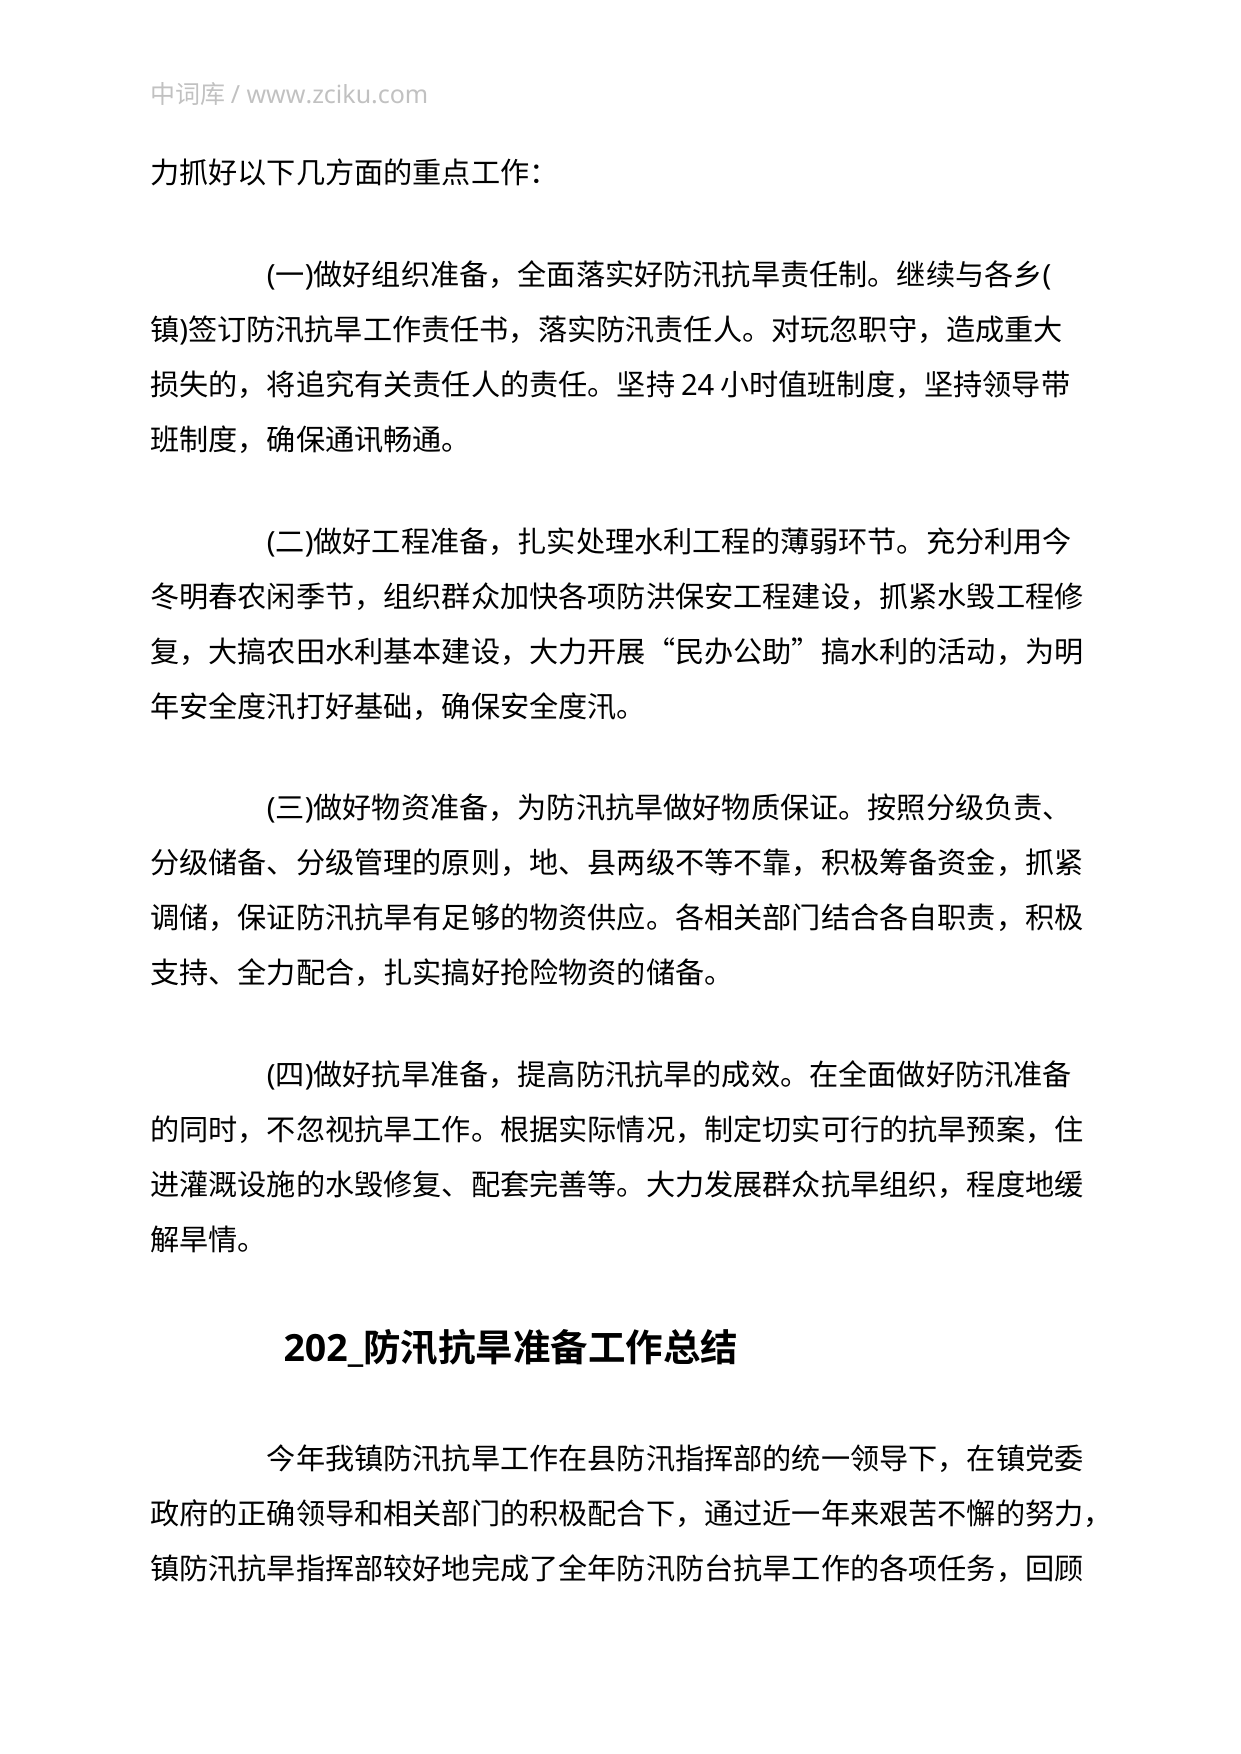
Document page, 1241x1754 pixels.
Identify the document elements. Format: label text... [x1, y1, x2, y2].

text 202_防汛抗旱准备工作总结 [150, 1318, 1090, 1373]
text (四)做好抗旱准备，提高防汛抗旱的成效。在全面做好防汛准备的同时，不忽视抗旱工作。根据实际情况，制定切实可行的抗旱预案，住进灌溉设施的水毁修复、配套完善等。大力发展群众抗旱组织，程度地缓解旱情。 [150, 1052, 1090, 1259]
text (一)做好组织准备，全面落实好防汛抗旱责任制。继续与各乡( 镇)签订防汛抗旱工作责任书，落实防汛责任人。对玩忽职守，造成重大损失的，将追究有关责任人的责任。坚持24小时值班制度，坚持领导带班制度，确保通讯畅通。 [150, 252, 1090, 459]
text (三)做好物资准备，为防汛抗旱做好物质保证。按照分级负责、分级储备、分级管理的原则，地、县两级不等不靠，积极筹备资金，抓紧调储，保证防汛抗旱有足够的物资供应。各相关部门结合各自职责，积极支持、全力配合，扎实搞好抢险物资的储备。 [150, 785, 1090, 992]
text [150, 1436, 1090, 1588]
text (二)做好工程准备，扎实处理水利工程的薄弱环节。充分利用今冬明春农闲季节，组织群众加快各项防洪保安工程建设，抓紧水毁工程修复，大搞农田水利基本建设，大力开展“民办公助”搞水利的活动，为明年安全度汛打好基础，确保安全度汛。 [150, 518, 1090, 726]
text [150, 150, 1090, 192]
